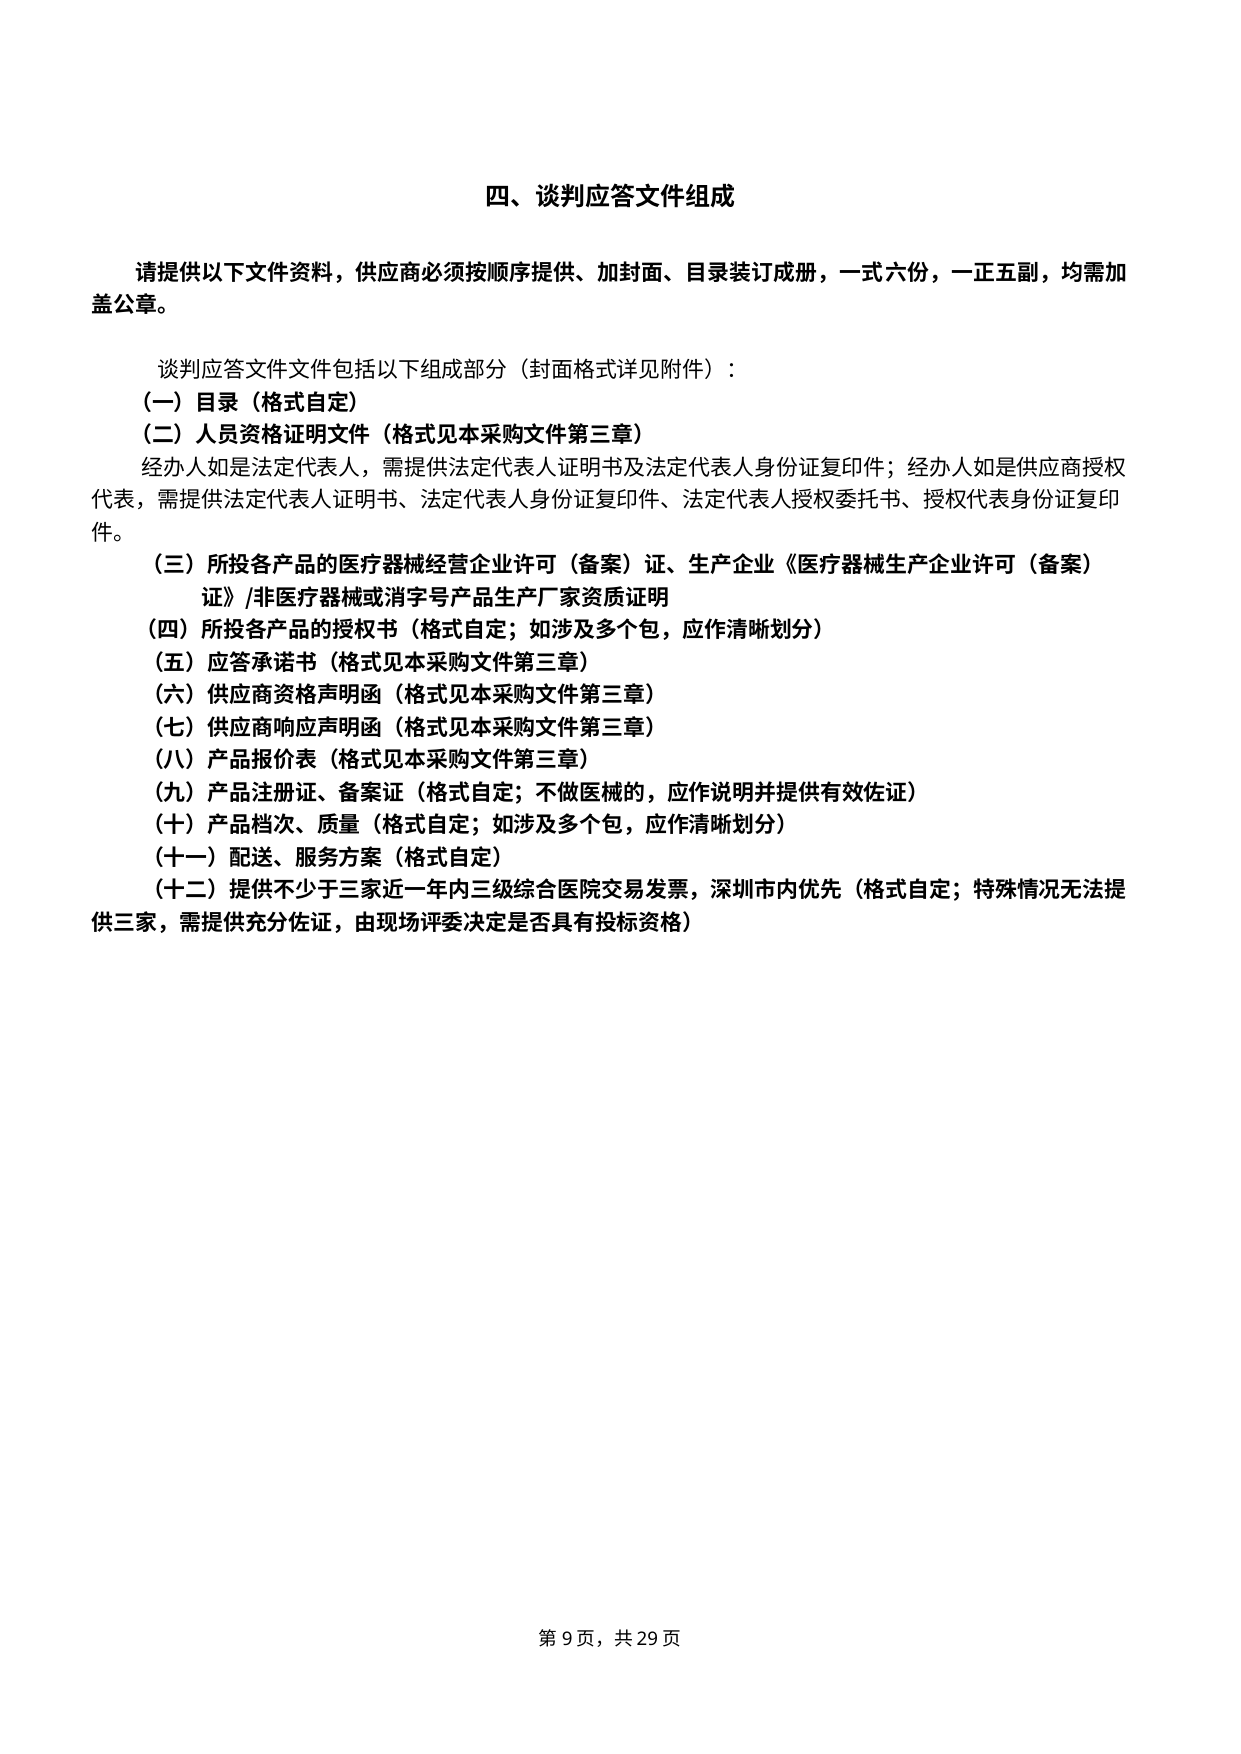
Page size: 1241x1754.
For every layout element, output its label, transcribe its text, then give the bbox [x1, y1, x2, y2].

list （九）产品注册证、备案证（格式自定；不做医械的，应作说明并提供有效佐证） [92, 774, 1128, 807]
list （二）人员资格证明文件（格式见本采购文件第三章） [92, 417, 1128, 449]
list （五）应答承诺书（格式见本采购文件第三章） [92, 644, 1128, 677]
list （八）产品报价表（格式见本采购文件第三章） [92, 742, 1128, 774]
list 谈判应答文件文件包括以下组成部分（封面格式详见附件）： [92, 352, 1128, 384]
list （十）产品档次、质量（格式自定；如涉及多个包，应作清晰划分） [92, 807, 1128, 839]
text 请提供以下文件资料，供应商必须按顺序提供、加封面、目录装订成册，一式六份，一正五副，均需加盖公章。 [92, 254, 1128, 319]
list （七）供应商响应声明函（格式见本采购文件第三章） [92, 709, 1128, 742]
list （四）所投各产品的授权书（格式自定；如涉及多个包，应作清晰划分） [92, 612, 1128, 644]
text 四、谈判应答文件组成 [92, 162, 1128, 227]
list （三）所投各产品的医疗器械经营企业许可（备案）证、生产企业《医疗器械生产企业许可（备案）证》/非医疗器械或消字号产品生产厂家资质证明 [135, 547, 1128, 612]
list （一）目录（格式自定） [92, 384, 1128, 417]
list （十二）提供不少于三家近一年内三级综合医院交易发票，深圳市内优先（格式自定；特殊情况无法提供三家，需提供充分佐证，由现场评委决定是否具有投标资格） [92, 872, 1128, 937]
list 经办人如是法定代表人，需提供法定代表人证明书及法定代表人身份证复印件；经办人如是供应商授权代表，需提供法定代表人证明书、法定代表人身份证复印件、法定代表人授权委托书、授权代表身份证复印件。 [92, 449, 1128, 547]
list （十一）配送、服务方案（格式自定） [92, 839, 1128, 872]
list （六）供应商资格声明函（格式见本采购文件第三章） [92, 677, 1128, 709]
